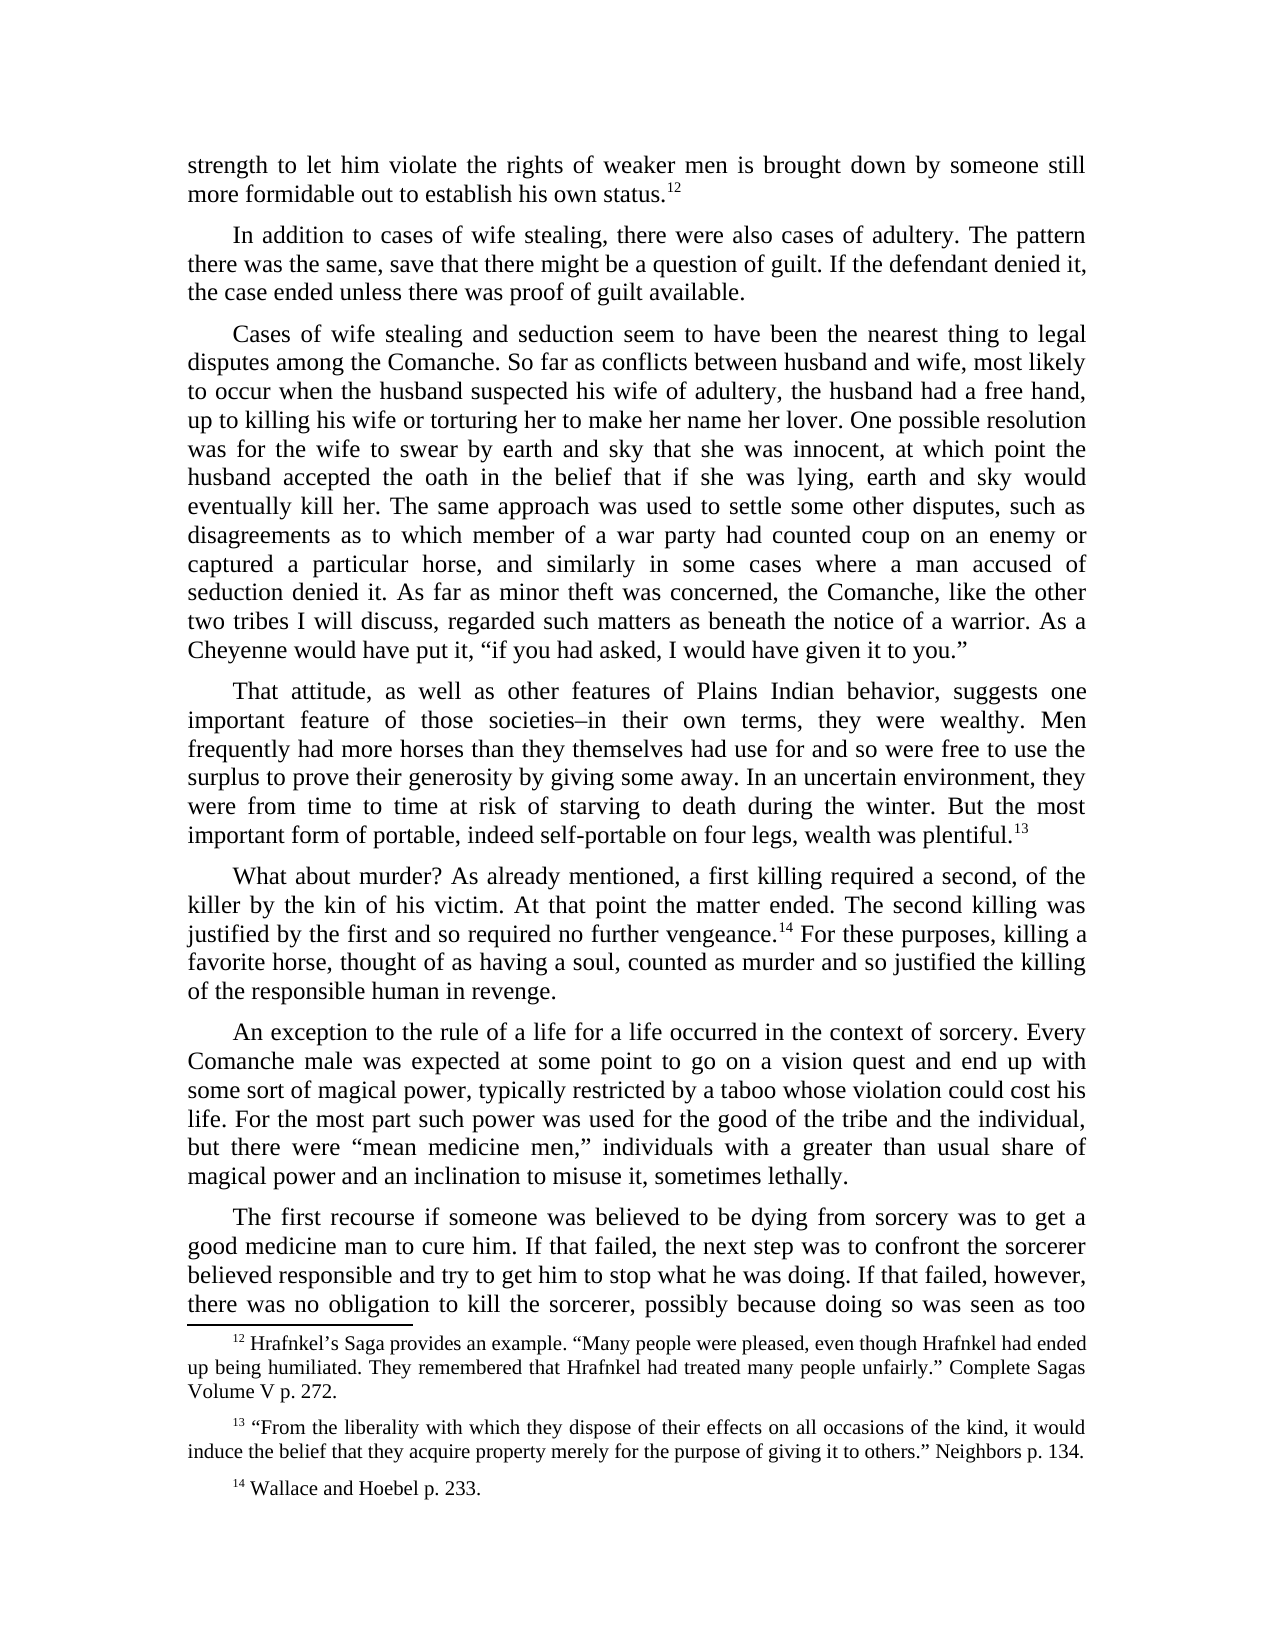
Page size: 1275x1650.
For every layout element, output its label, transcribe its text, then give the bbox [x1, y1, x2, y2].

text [187, 1202, 1087, 1317]
text What about murder? As already mentioned, a first killing required a second, of the killer by the kin of his victim. At that point the matter ended. The second killing was justified by the first and so required no further vengeance. For these purposes, killing a favorite horse, thought of as having a soul, counted as murder and so justified the killing of the responsible human in revenge. [187, 861, 1087, 1005]
text An exception to the rule of a life for a life occurred in the context of sorcery. Every Comanche male was expected at some point to go on a vision quest and end up with some sort of magical power, typically restricted by a taboo whose violation could cost his life. For the most part such power was used for the good of the tribe and the individual, but there were “mean medicine men,” individuals with a greater than usual share of magical power and an inclination to misuse it, sometimes lethally. [187, 1017, 1087, 1190]
text Cases of wife stealing and seduction seem to have been the nearest thing to legal disputes among the Comanche. So far as conflicts between husband and wife, most likely to occur when the husband suspected his wife of adultery, the husband had a free hand, up to killing his wife or torturing her to make her name her lover. One possible resolution was for the wife to swear by earth and sky that she was innocent, at which point the husband accepted the oath in the belief that if she was lying, earth and sky would eventually kill her. The same approach was used to settle some other disputes, such as disagreements as to which member of a war party had counted coup on an enemy or captured a particular horse, and similarly in some cases where a man accused of seduction denied it. As far as minor theft was concerned, the Comanche, like the other two tribes I will discuss, regarded such matters as beneath the notice of a warrior. As a Cheyenne would have put it, “if you had asked, I would have given it to you.” [187, 319, 1087, 664]
text That attitude, as well as other features of Plains Indian behavior, suggests one important feature of those societies–in their own terms, they were wealthy. Men frequently had more horses than they themselves had use for and so were free to use the surplus to prove their generosity by giving some away. In an uncertain environment, they were from time to time at risk of starving to death during the winter. But the most important form of portable, indeed self-portable on four legs, wealth was plentiful. [187, 676, 1087, 849]
text In addition to cases of wife stealing, there were also cases of adultery. The pattern there was the same, save that there might be a question of guilt. If the defendant denied it, the case ended unless there was proof of guilt available. [187, 220, 1087, 306]
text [187, 150, 1087, 207]
